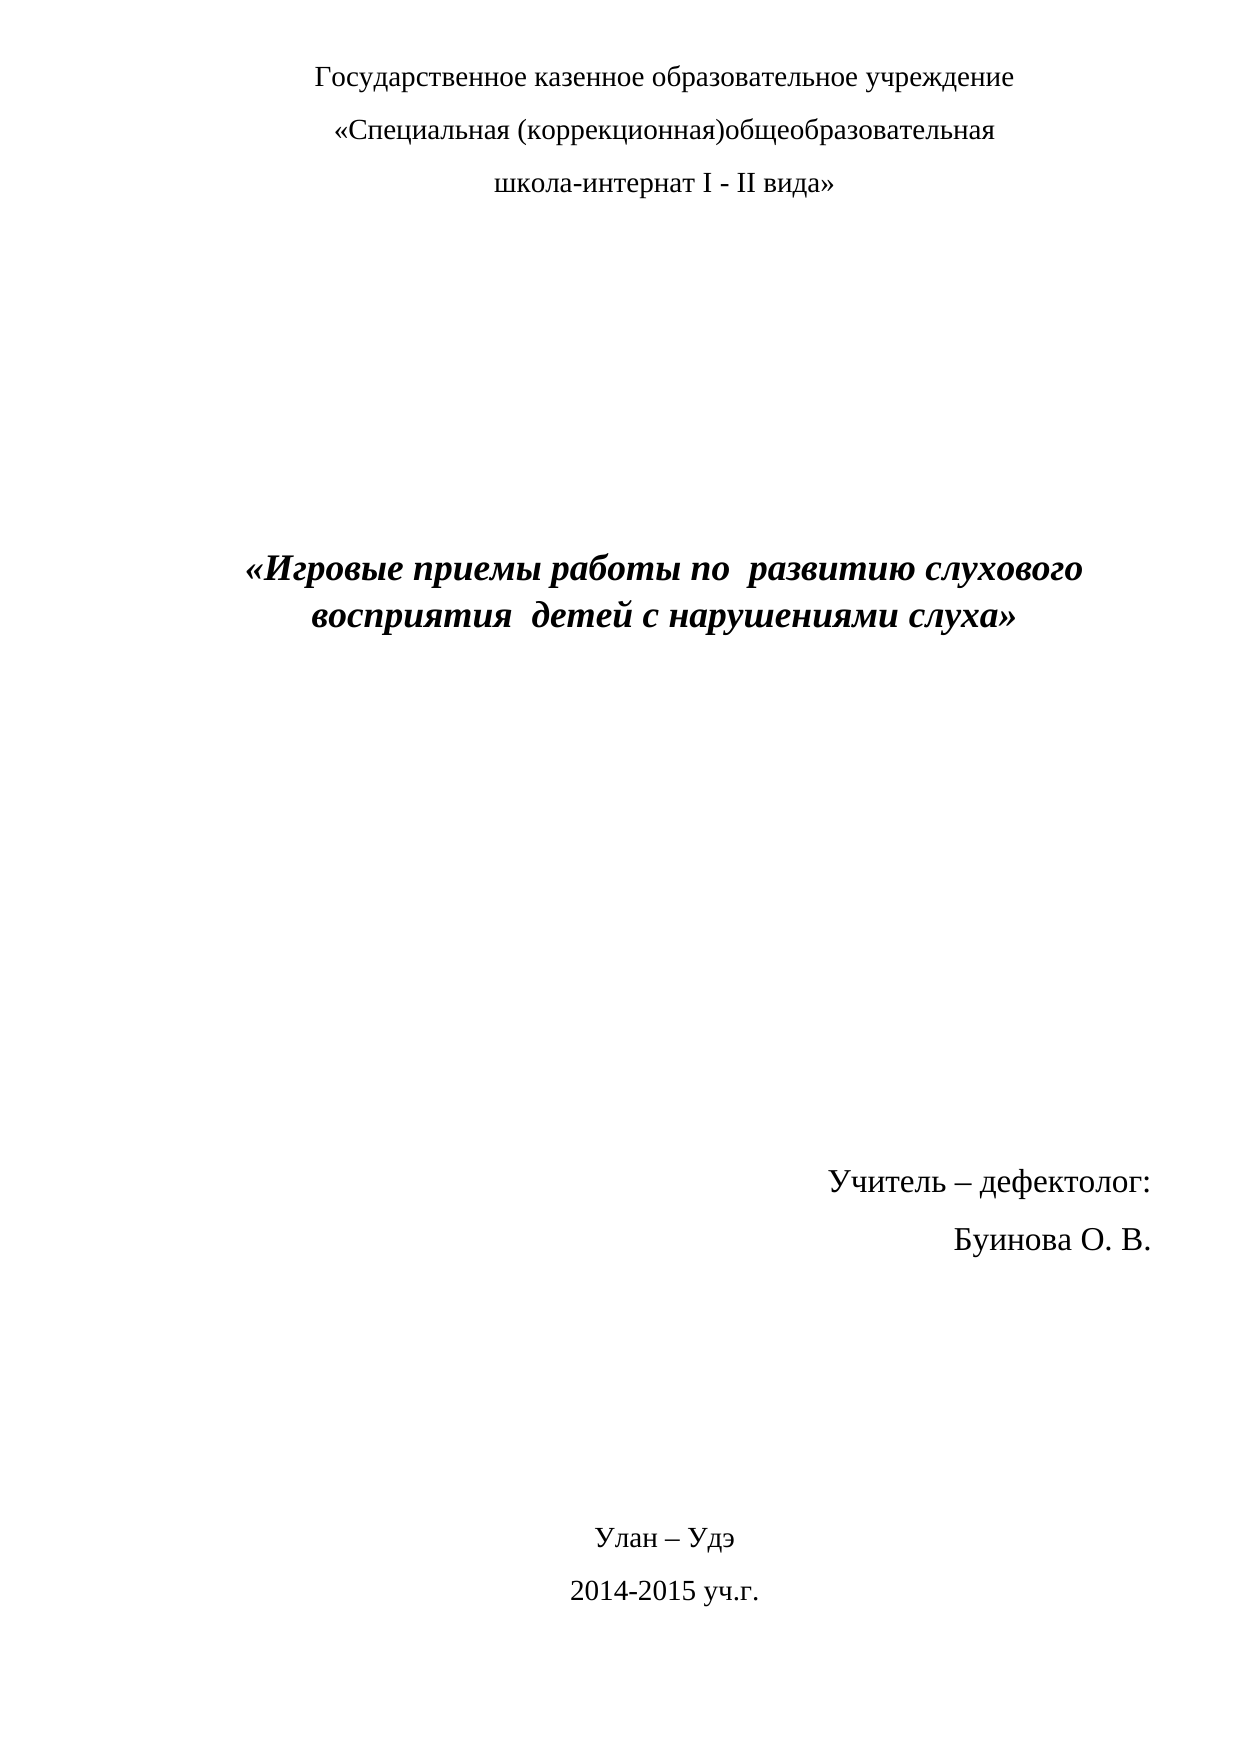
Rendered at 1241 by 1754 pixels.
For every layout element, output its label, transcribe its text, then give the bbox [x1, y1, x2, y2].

text Учитель – дефектолог: [177, 1161, 1152, 1199]
text Буинова О. В. [177, 1219, 1152, 1258]
text 2014-2015 уч.г. [177, 1573, 1152, 1606]
text «Специальная (коррекционная)общеобразовательная [177, 112, 1152, 145]
text Улан – Удэ [177, 1520, 1152, 1553]
text Государственное казенное образовательное учреждение [177, 59, 1152, 93]
text «Игровые приемы работы по развитию слухового восприятия детей с нарушениями слуха» [177, 546, 1152, 635]
text школа-интернат I - II вида» [177, 165, 1152, 198]
